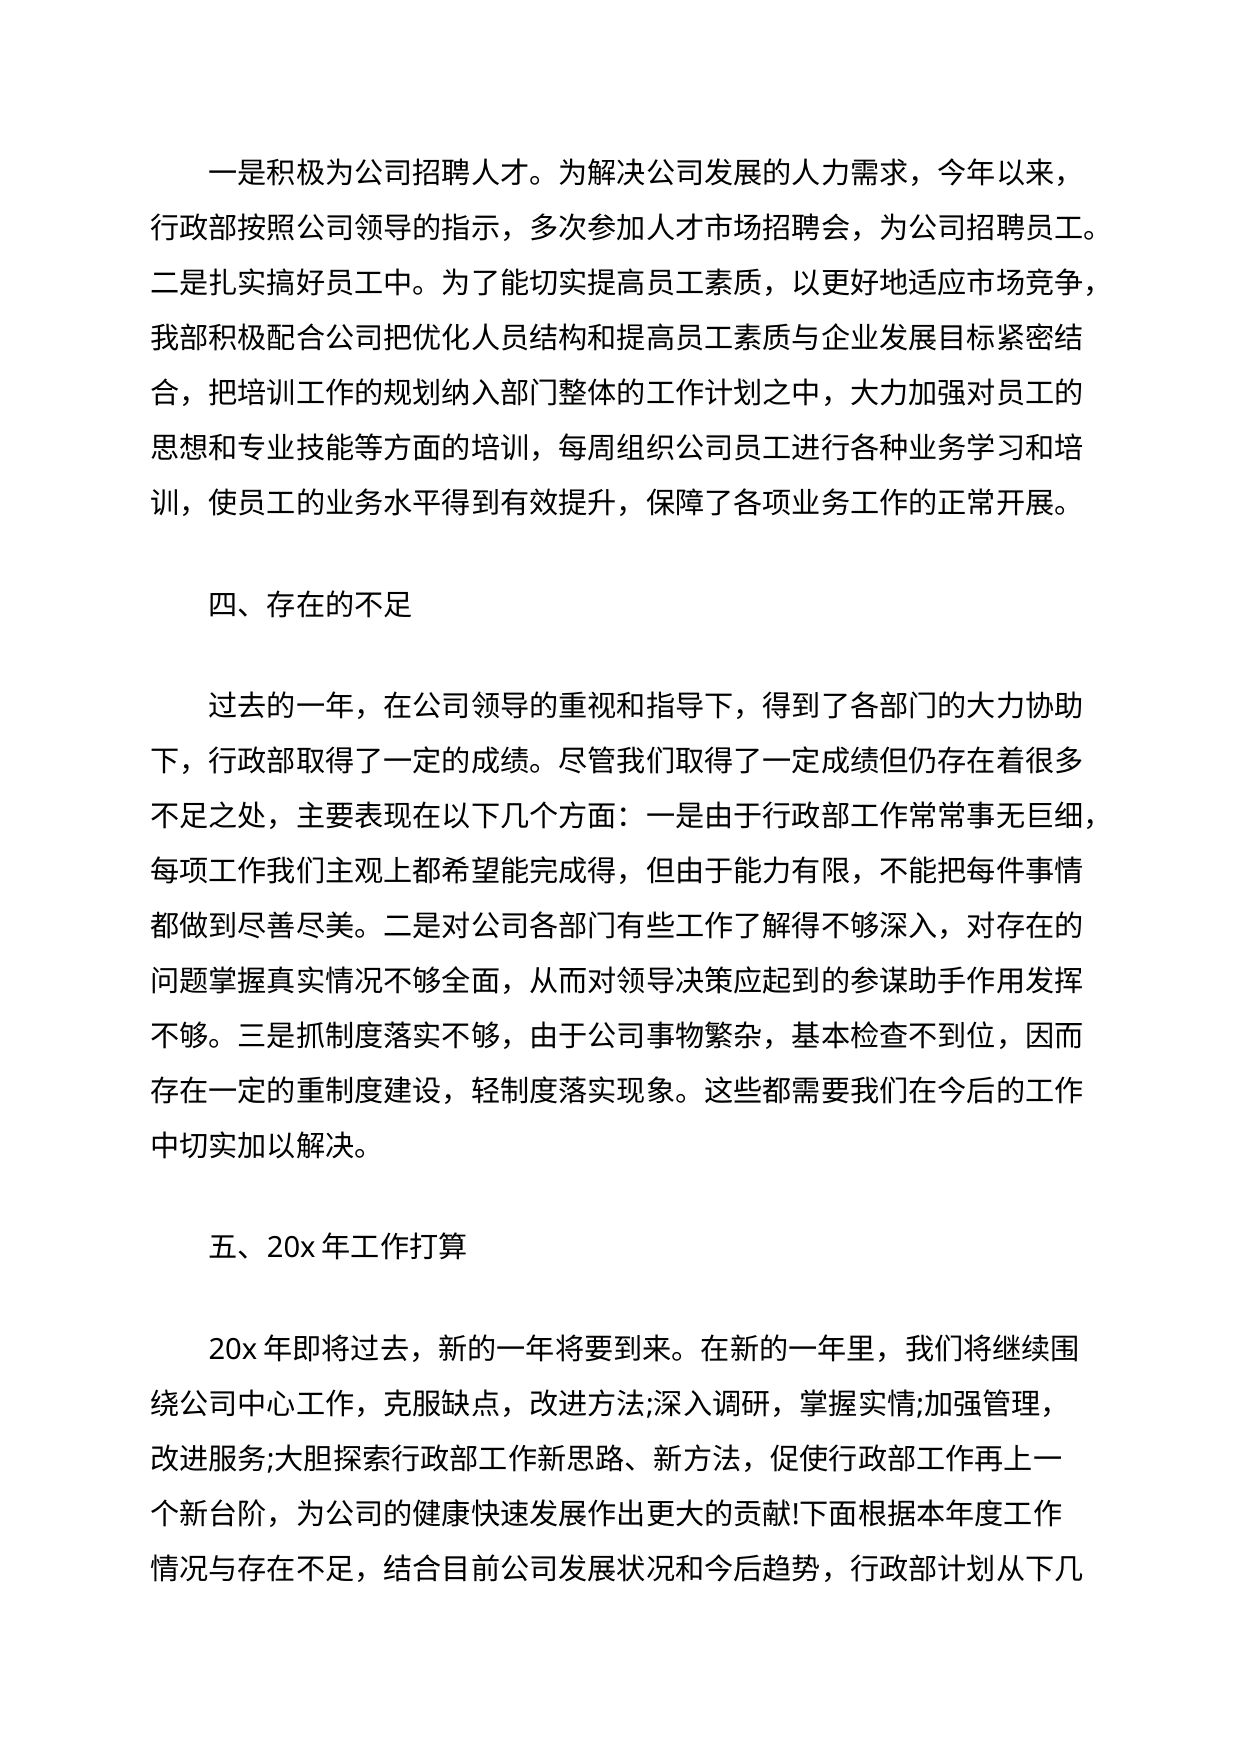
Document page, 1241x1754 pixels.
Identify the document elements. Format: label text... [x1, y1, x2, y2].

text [150, 1326, 1090, 1588]
text 五、20x年工作打算 [150, 1224, 1090, 1266]
text 一是积极为公司招聘人才。为解决公司发展的人力需求，今年以来，行政部按照公司领导的指示，多次参加人才市场招聘会，为公司招聘员工。二是扎实搞好员工中。为了能切实提高员工素质，以更好地适应市场竞争，我部积极配合公司把优化人员结构和提高员工素质与企业发展目标紧密结合，把培训工作的规划纳入部门整体的工作计划之中，大力加强对员工的思想和专业技能等方面的培训，每周组织公司员工进行各种业务学习和培训，使员工的业务水平得到有效提升，保障了各项业务工作的正常开展。 [150, 150, 1090, 522]
text 过去的一年，在公司领导的重视和指导下，得到了各部门的大力协助下，行政部取得了一定的成绩。尽管我们取得了一定成绩但仍存在着很多不足之处，主要表现在以下几个方面：一是由于行政部工作常常事无巨细，每项工作我们主观上都希望能完成得，但由于能力有限，不能把每件事情都做到尽善尽美。二是对公司各部门有些工作了解得不够深入，对存在的问题掌握真实情况不够全面，从而对领导决策应起到的参谋助手作用发挥不够。三是抓制度落实不够，由于公司事物繁杂，基本检查不到位，因而存在一定的重制度建设，轻制度落实现象。这些都需要我们在今后的工作中切实加以解决。 [150, 683, 1090, 1164]
text 四、存在的不足 [150, 581, 1090, 623]
